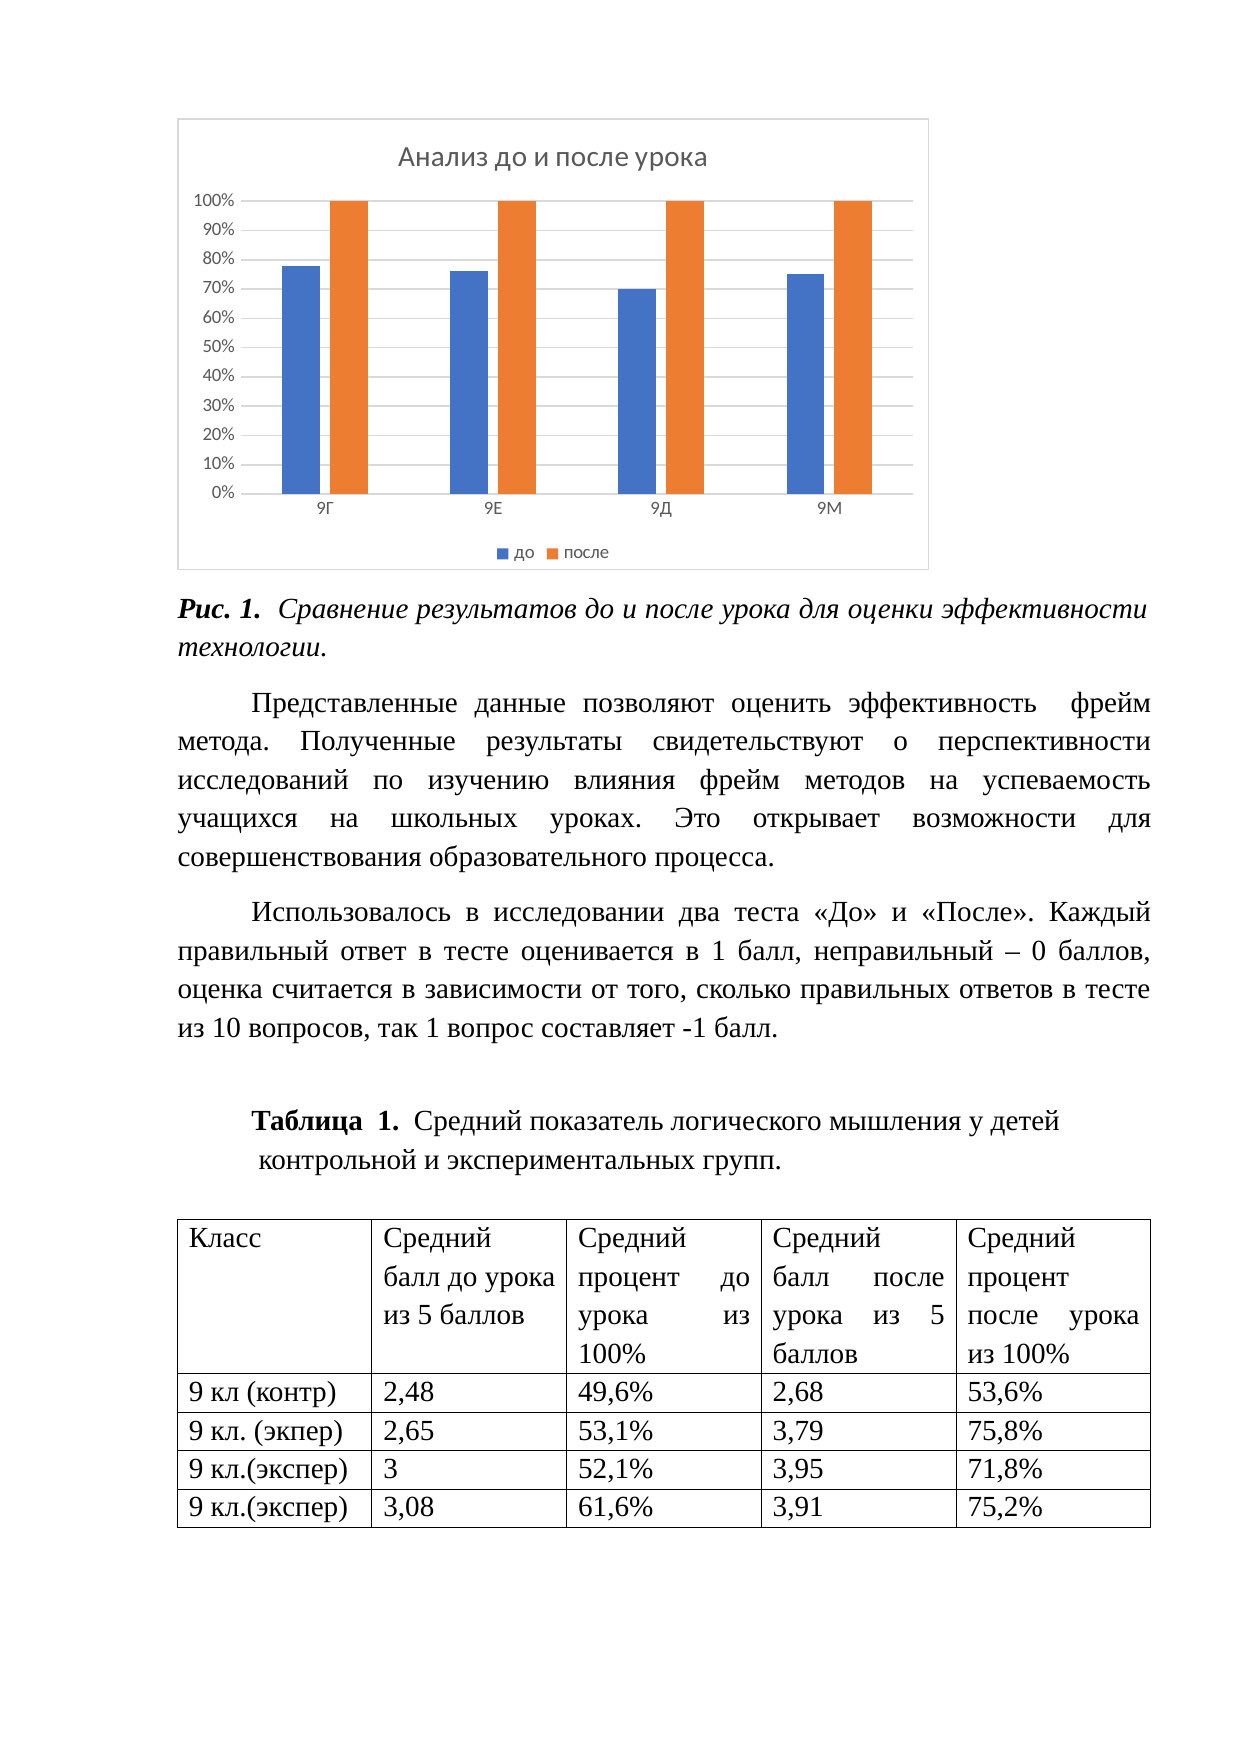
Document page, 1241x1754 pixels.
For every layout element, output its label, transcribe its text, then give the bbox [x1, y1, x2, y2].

table_cell 3,08 [372, 1490, 566, 1527]
table_cell 3 [372, 1451, 566, 1488]
text Использовалось в исследовании два теста «До» и «После». Каждый правильный ответ в тесте оценивается в 1 балл, неправильный – 0 баллов, оценка считается в зависимости от того, сколько правильных ответов в тесте из 10 вопросов, так 1 вопрос составляет -1 балл. [177, 894, 1152, 1043]
table_cell 53,6% [957, 1374, 1150, 1412]
table_cell 2,48 [372, 1374, 566, 1412]
table_cell 9 кл. (экпер) [178, 1413, 371, 1450]
table_cell 71,8% [957, 1451, 1150, 1488]
table_cell 9 кл (контр) [178, 1374, 371, 1412]
table_header Средний процент после урока из 100% [957, 1220, 1150, 1373]
table_header Средний процент до урока из 100% [567, 1220, 761, 1373]
table_header Класс [178, 1220, 371, 1373]
text Рис. 1. Сравнение результатов до и после урока для оценки эффективности технологии. [177, 591, 1152, 663]
table_cell 3,79 [762, 1413, 956, 1450]
table_header Средний балл после урока из 5 баллов [762, 1220, 956, 1373]
table_cell 49,6% [567, 1374, 761, 1412]
table_cell 3,91 [762, 1490, 956, 1527]
table_cell 75,2% [957, 1490, 1150, 1527]
table_cell 2,65 [372, 1413, 566, 1450]
text Представленные данные позволяют оценить эффективность фрейм метода. Полученные результаты свидетельствуют о перспективности исследований по изучению влияния фрейм методов на успеваемость учащихся на школьных уроках. Это открывает возможности для совершенствования образовательного процесса. [177, 685, 1152, 872]
table_cell 9 кл.(экспер) [178, 1490, 371, 1527]
table_cell 61,6% [567, 1490, 761, 1527]
table_header Средний балл до урока из 5 баллов [372, 1220, 566, 1373]
table_cell 75,8% [957, 1413, 1150, 1450]
text контрольной и экспериментальных групп. [177, 1142, 1152, 1176]
table_cell 9 кл.(экспер) [178, 1451, 371, 1488]
table_cell 2,68 [762, 1374, 956, 1412]
table_cell 53,1% [567, 1413, 761, 1450]
text Таблица 1. Средний показатель логического мышления у детей [177, 1103, 1152, 1137]
table_cell 3,95 [762, 1451, 956, 1488]
table_cell 52,1% [567, 1451, 761, 1488]
